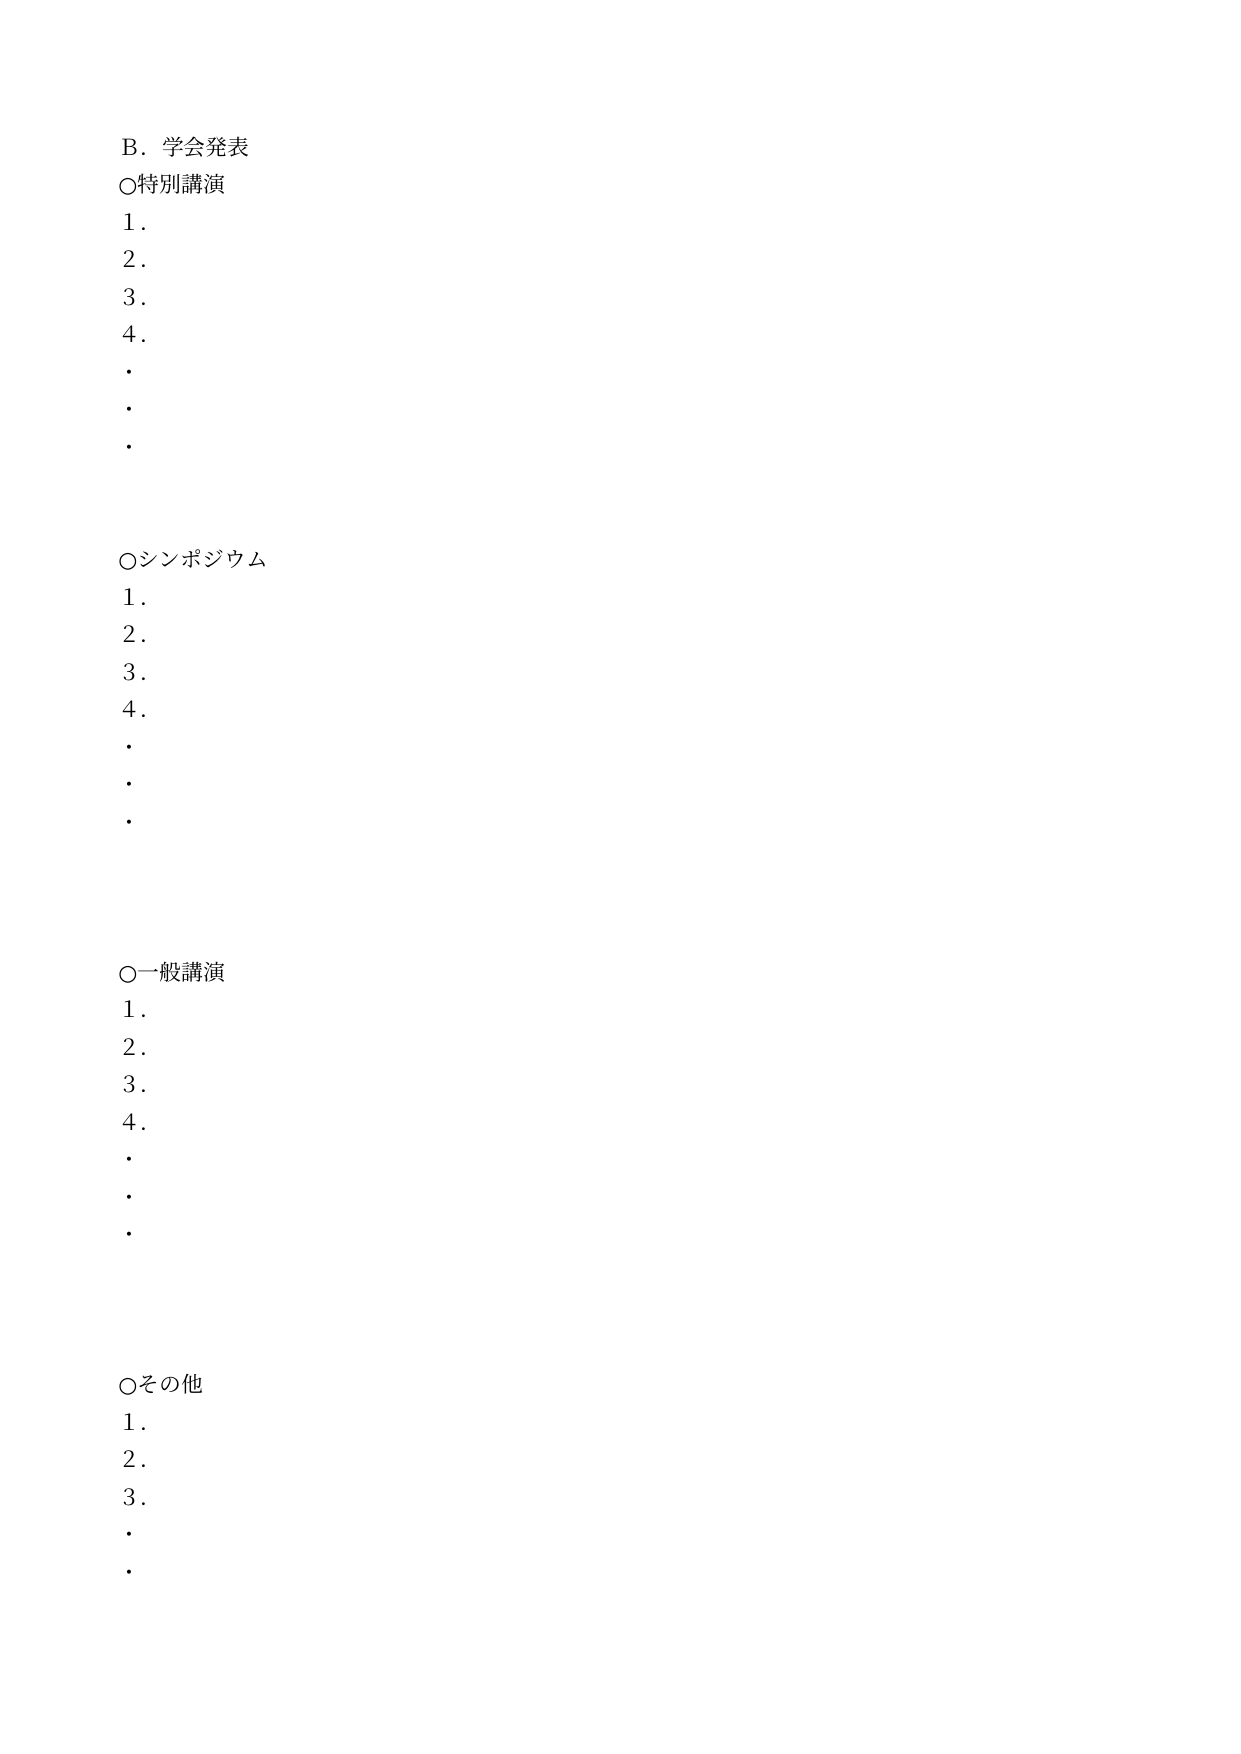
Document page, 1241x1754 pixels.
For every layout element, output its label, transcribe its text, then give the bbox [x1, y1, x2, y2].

text ２． [118, 1439, 1152, 1477]
text １． [118, 202, 1152, 239]
text ４． [118, 1102, 1152, 1139]
text ２． [118, 1027, 1152, 1064]
text ・ [118, 352, 1152, 389]
text ・ [118, 427, 1152, 464]
text ○シンポジウム [118, 539, 1152, 577]
text ・ [118, 1214, 1152, 1252]
text ・ [118, 727, 1152, 764]
text ３． [118, 277, 1152, 314]
text ・ [118, 1514, 1152, 1552]
text ３． [118, 1477, 1152, 1514]
text ・ [118, 389, 1152, 427]
text １． [118, 1402, 1152, 1439]
text ・ [118, 1552, 1152, 1589]
text ・ [118, 1139, 1152, 1177]
text Ｂ．学会発表 [118, 127, 1152, 164]
text ４． [118, 689, 1152, 727]
text １． [118, 989, 1152, 1027]
text ３． [118, 652, 1152, 689]
text ○その他 [118, 1364, 1152, 1402]
text ・ [118, 802, 1152, 839]
text ・ [118, 1177, 1152, 1214]
text ○特別講演 [118, 164, 1152, 202]
text ３． [118, 1064, 1152, 1102]
text ４． [118, 314, 1152, 352]
text ○一般講演 [118, 952, 1152, 989]
text ・ [118, 764, 1152, 802]
text １． [118, 577, 1152, 614]
text ２． [118, 614, 1152, 652]
text ２． [118, 239, 1152, 277]
